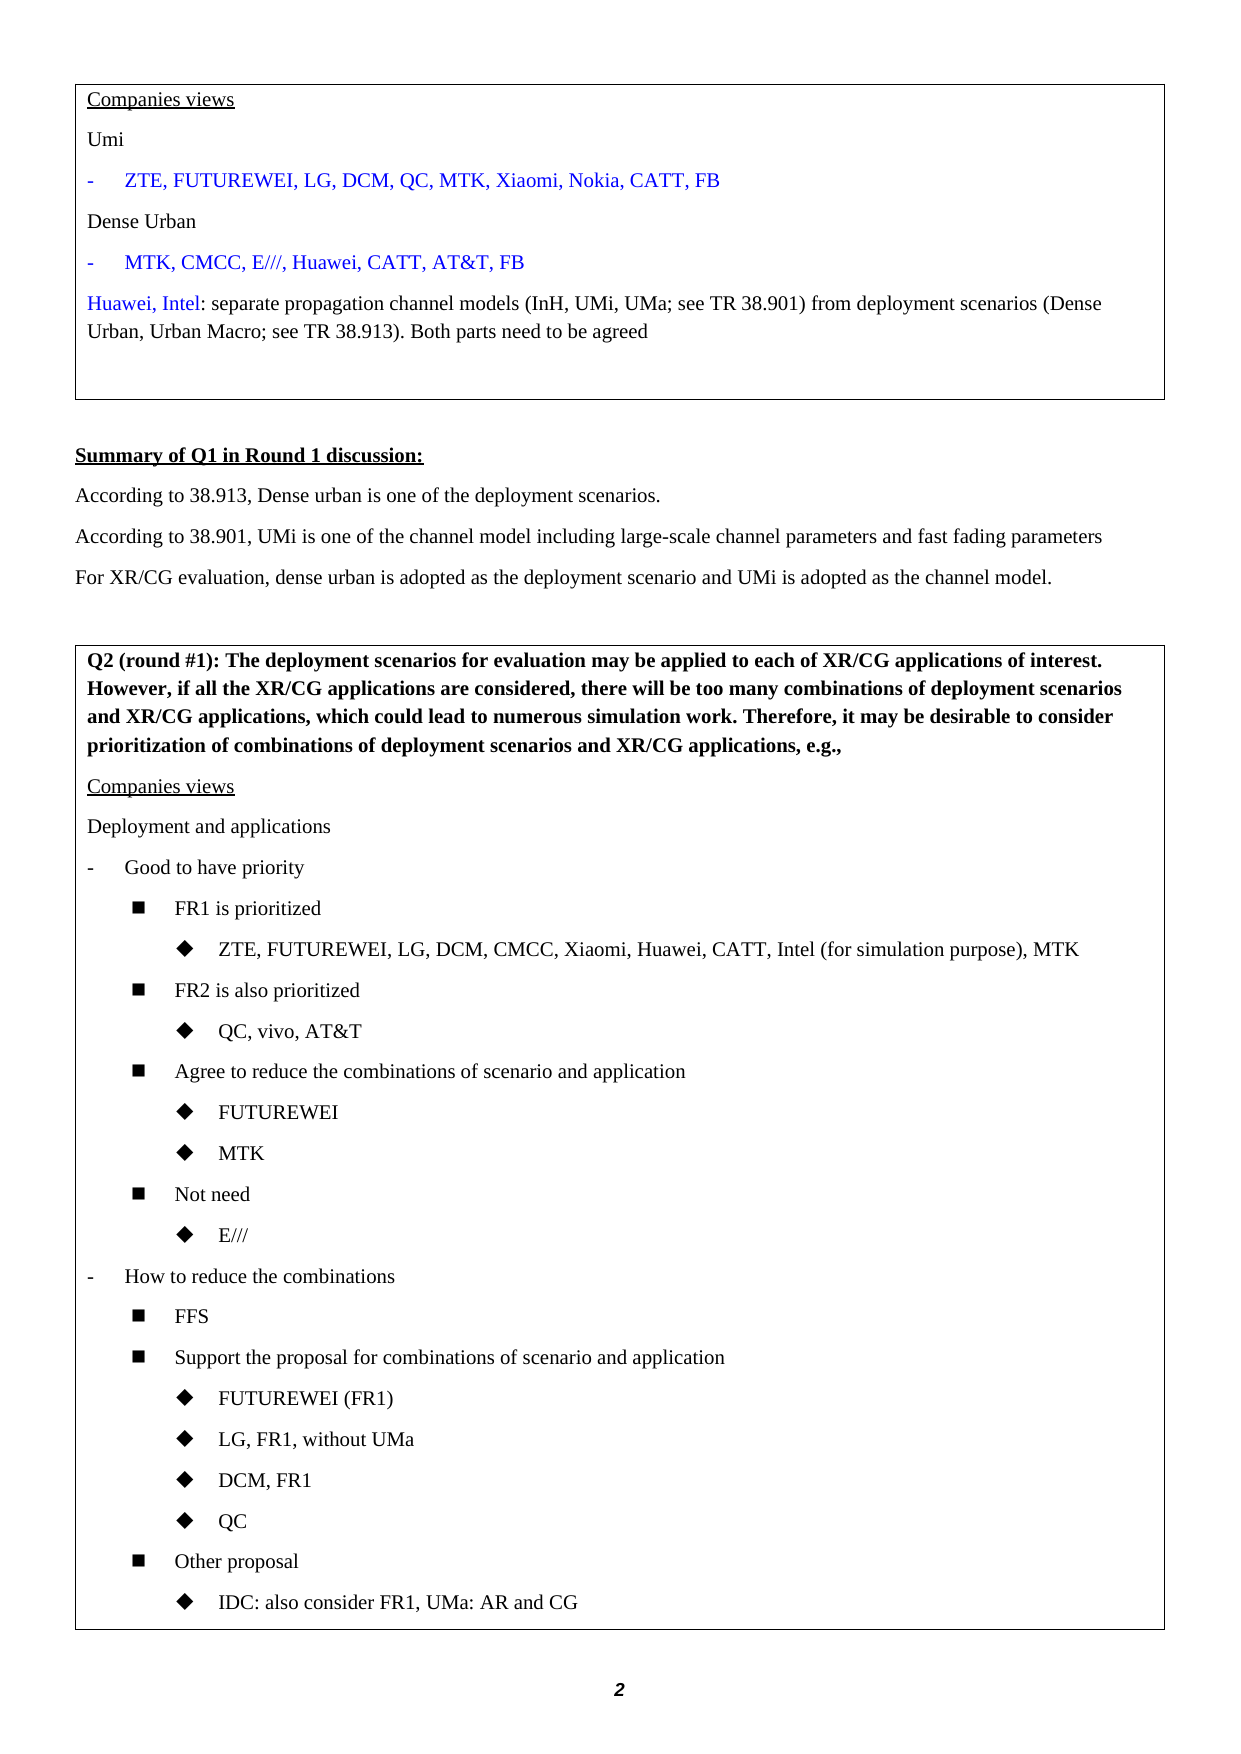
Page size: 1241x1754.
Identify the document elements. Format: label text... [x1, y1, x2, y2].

text According to 38.913, Dense urban is one of the deployment scenarios. [75, 481, 1165, 510]
text Summary of Q1 in Round 1 discussion: [75, 441, 1165, 469]
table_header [76, 646, 1164, 1629]
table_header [76, 85, 1164, 399]
text According to 38.901, UMi is one of the channel model including large-scale channel parameters and fast fading parameters [75, 522, 1165, 551]
text For XR/CG evaluation, dense urban is adopted as the deployment scenario and UMi is adopted as the channel model. [75, 563, 1165, 591]
